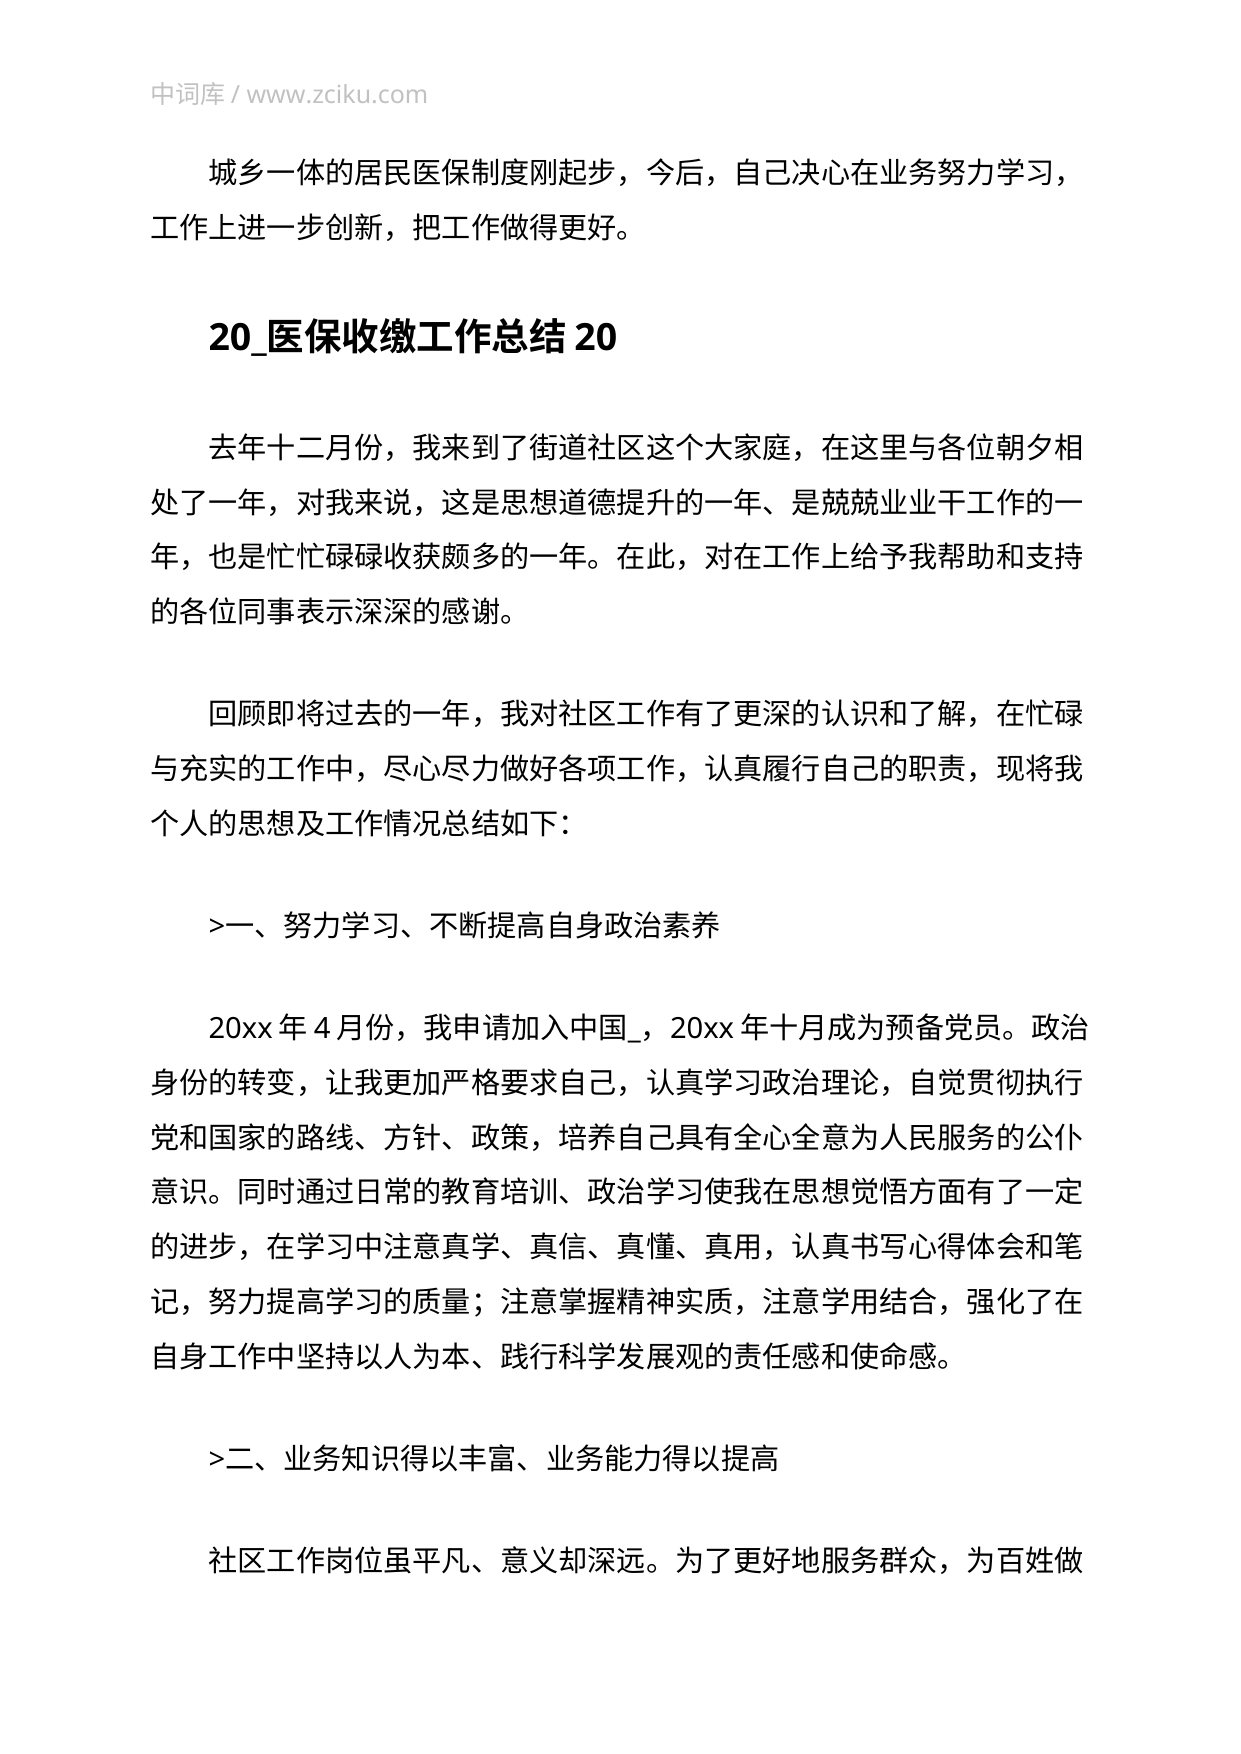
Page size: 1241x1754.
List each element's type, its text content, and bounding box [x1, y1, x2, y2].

text 去年十二月份，我来到了街道社区这个大家庭，在这里与各位朝夕相处了一年，对我来说，这是思想道德提升的一年、是兢兢业业干工作的一年，也是忙忙碌碌收获颇多的一年。在此，对在工作上给予我帮助和支持的各位同事表示深深的感谢。 [150, 424, 1090, 631]
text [150, 1537, 1090, 1580]
text 20_医保收缴工作总结20 [150, 307, 1090, 361]
text >二、业务知识得以丰富、业务能力得以提高 [150, 1436, 1090, 1478]
text >一、努力学习、不断提高自身政治素养 [150, 902, 1090, 945]
text 城乡一体的居民医保制度刚起步，今后，自己决心在业务努力学习，工作上进一步创新，把工作做得更好。 [150, 150, 1090, 247]
text 20xx年4月份，我申请加入中国_，20xx年十月成为预备党员。政治身份的转变，让我更加严格要求自己，认真学习政治理论，自觉贯彻执行党和国家的路线、方针、政策，培养自己具有全心全意为人民服务的公仆意识。同时通过日常的教育培训、政治学习使我在思想觉悟方面有了一定的进步，在学习中注意真学、真信、真懂、真用，认真书写心得体会和笔记，努力提高学习的质量；注意掌握精神实质，注意学用结合，强化了在自身工作中坚持以人为本、践行科学发展观的责任感和使命感。 [150, 1004, 1090, 1376]
text 回顾即将过去的一年，我对社区工作有了更深的认识和了解，在忙碌与充实的工作中，尽心尽力做好各项工作，认真履行自己的职责，现将我个人的思想及工作情况总结如下： [150, 691, 1090, 843]
